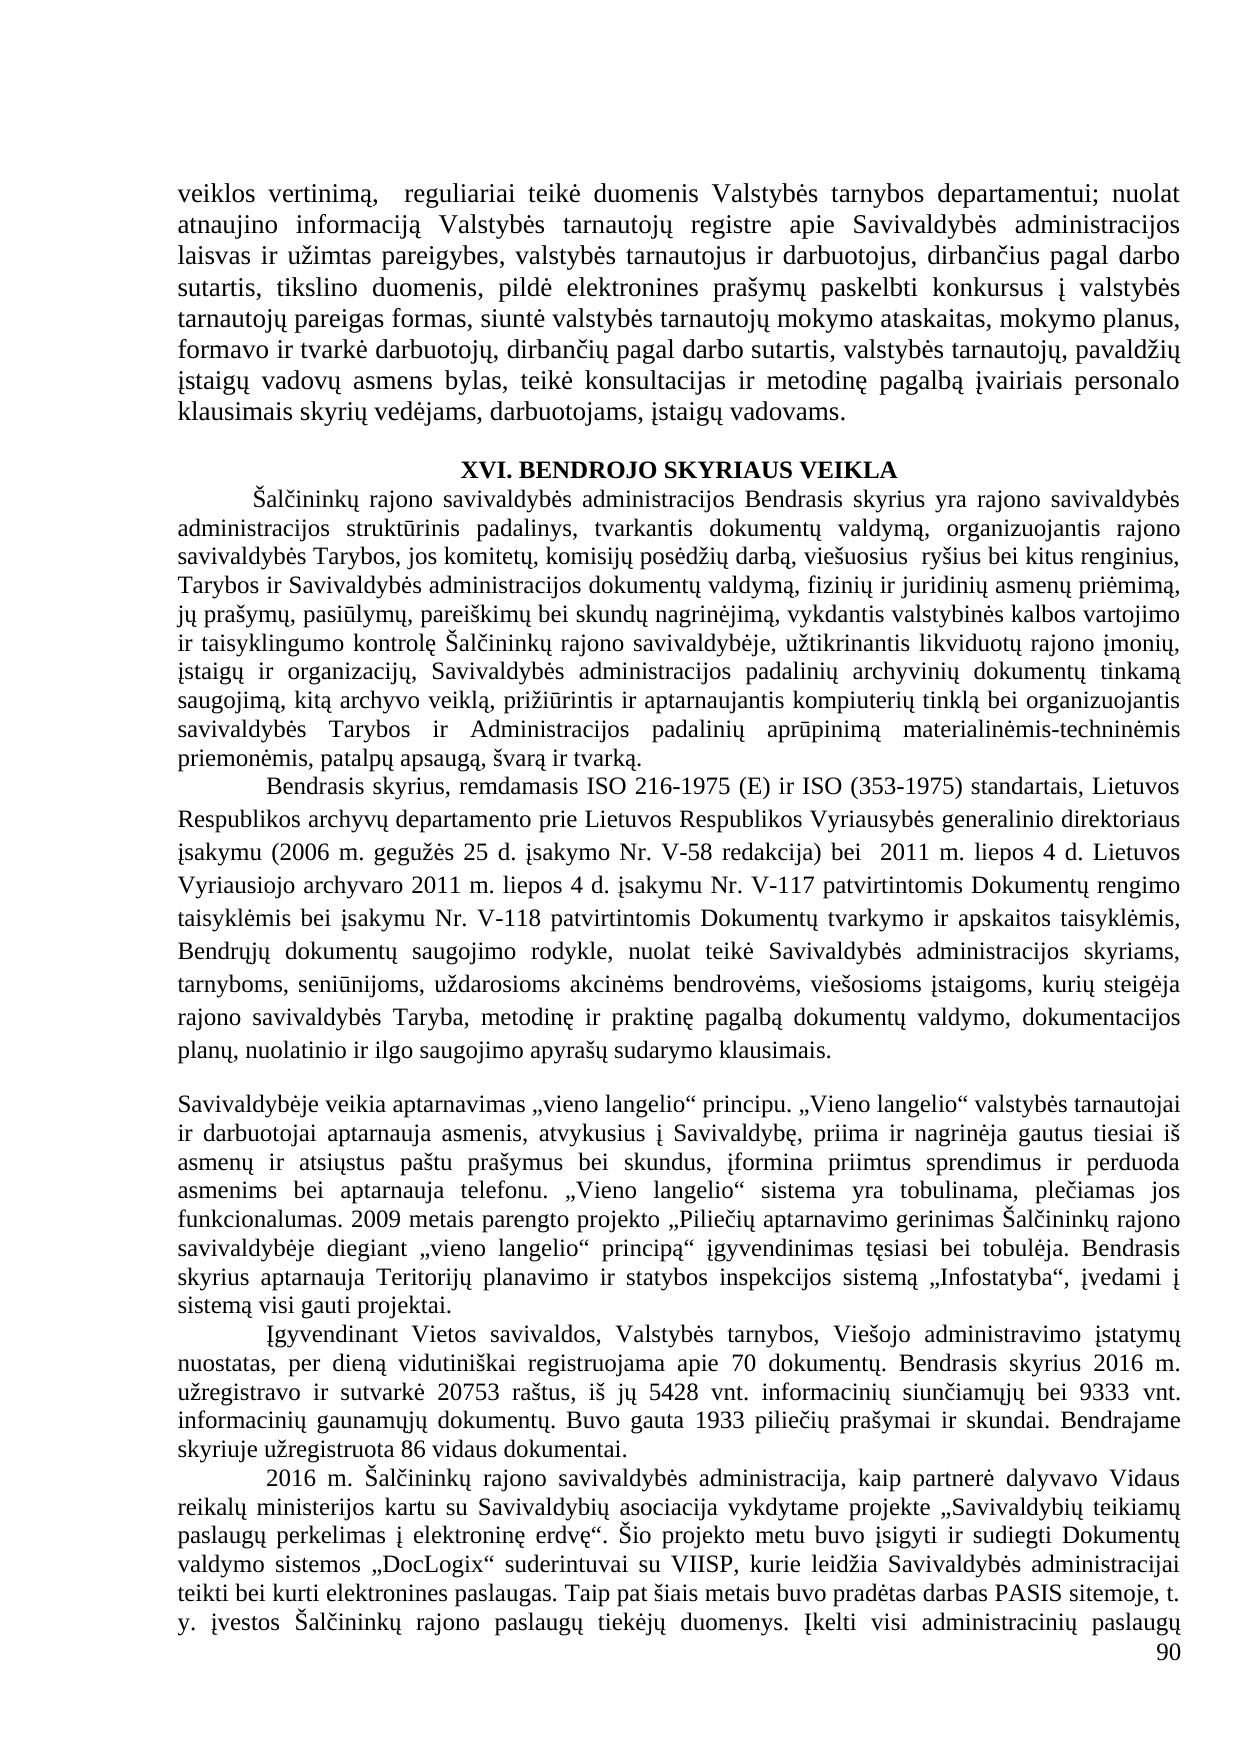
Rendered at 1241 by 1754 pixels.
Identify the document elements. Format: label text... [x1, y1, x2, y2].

text Įgyvendinant Vietos savivaldos, Valstybės tarnybos, Viešojo administravimo įstatymų nuostatas, per dieną vidutiniškai registruojama apie 70 dokumentų. Bendrasis skyrius 2016 m. užregistravo ir sutvarkė 20753 raštus, iš jų 5428 vnt. informacinių siunčiamųjų bei 9333 vnt. informacinių gaunamųjų dokumentų. Buvo gauta 1933 piliečių prašymai ir skundai. Bendrajame skyriuje užregistruota 86 vidaus dokumentai. [177, 1319, 1181, 1463]
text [177, 1463, 1181, 1636]
text XVI. BENDROJO SKYRIAUS VEIKLA [177, 455, 1181, 484]
list Bendrasis skyrius, remdamasis ISO 216-1975 (E) ir ISO (353-1975) standartais, Lietuvos Respublikos archyvų departamento prie Lietuvos Respublikos Vyriausybės generalinio direktoriaus įsakymu (. gegužės 25 d. įsakymo Nr. V-58 redakcija) bei . liepos 4 d. Lietuvos Vyriausiojo archyvaro . liepos 4 d. įsakymu Nr. V-117 patvirtintomis Dokumentų rengimo taisyklėmis bei įsakymu Nr. V-118 patvirtintomis Dokumentų tvarkymo ir apskaitos taisyklėmis, Bendrųjų dokumentų saugojimo rodykle, nuolat teikė Savivaldybės administracijos skyriams, tarnyboms, seniūnijoms, uždarosioms akcinėms bendrovėms, viešosioms įstaigoms, kurių steigėja rajono savivaldybės Taryba, metodinę ir praktinę pagalbą dokumentų valdymo, dokumentacijos planų, nuolatinio ir ilgo saugojimo apyrašų sudarymo klausimais. [177, 771, 1181, 1064]
text Savivaldybėje veikia aptarnavimas „vieno langelio“ principu. „Vieno langelio“ valstybės tarnautojai ir darbuotojai aptarnauja asmenis, atvykusius į Savivaldybę, priima ir nagrinėja gautus tiesiai iš asmenų ir atsiųstus paštu prašymus bei skundus, įformina priimtus sprendimus ir perduoda asmenims bei aptarnauja telefonu. „Vieno langelio“ sistema yra tobulinama, plečiamas jos funkcionalumas. 2009 metais parengto projekto „Piliečių aptarnavimo gerinimas Šalčininkų rajono savivaldybėje diegiant „vieno langelio“ principą“ įgyvendinimas tęsiasi bei tobulėja. Bendrasis skyrius aptarnauja Teritorijų planavimo ir statybos inspekcijos sistemą „Infostatyba“, įvedami į sistemą visi gauti projektai. [177, 1089, 1181, 1319]
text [177, 177, 1181, 426]
text Šalčininkų rajono savivaldybės administracijos Bendrasis skyrius yra rajono savivaldybės administracijos struktūrinis padalinys, tvarkantis dokumentų valdymą, organizuojantis rajono savivaldybės Tarybos, jos komitetų, komisijų posėdžių darbą, viešuosius ryšius bei kitus renginius, Tarybos ir Savivaldybės administracijos dokumentų valdymą, fizinių ir juridinių asmenų priėmimą, jų prašymų, pasiūlymų, pareiškimų bei skundų nagrinėjimą, vykdantis valstybinės kalbos vartojimo ir taisyklingumo kontrolę Šalčininkų rajono savivaldybėje, užtikrinantis likviduotų rajono įmonių, įstaigų ir organizacijų, Savivaldybės administracijos padalinių archyvinių dokumentų tinkamą saugojimą, kitą archyvo veiklą, prižiūrintis ir aptarnaujantis kompiuterių tinklą bei organizuojantis savivaldybės Tarybos ir Administracijos padalinių aprūpinimą materialinėmis-techninėmis priemonėmis, patalpų apsaugą, švarą ir tvarką. [177, 484, 1181, 771]
